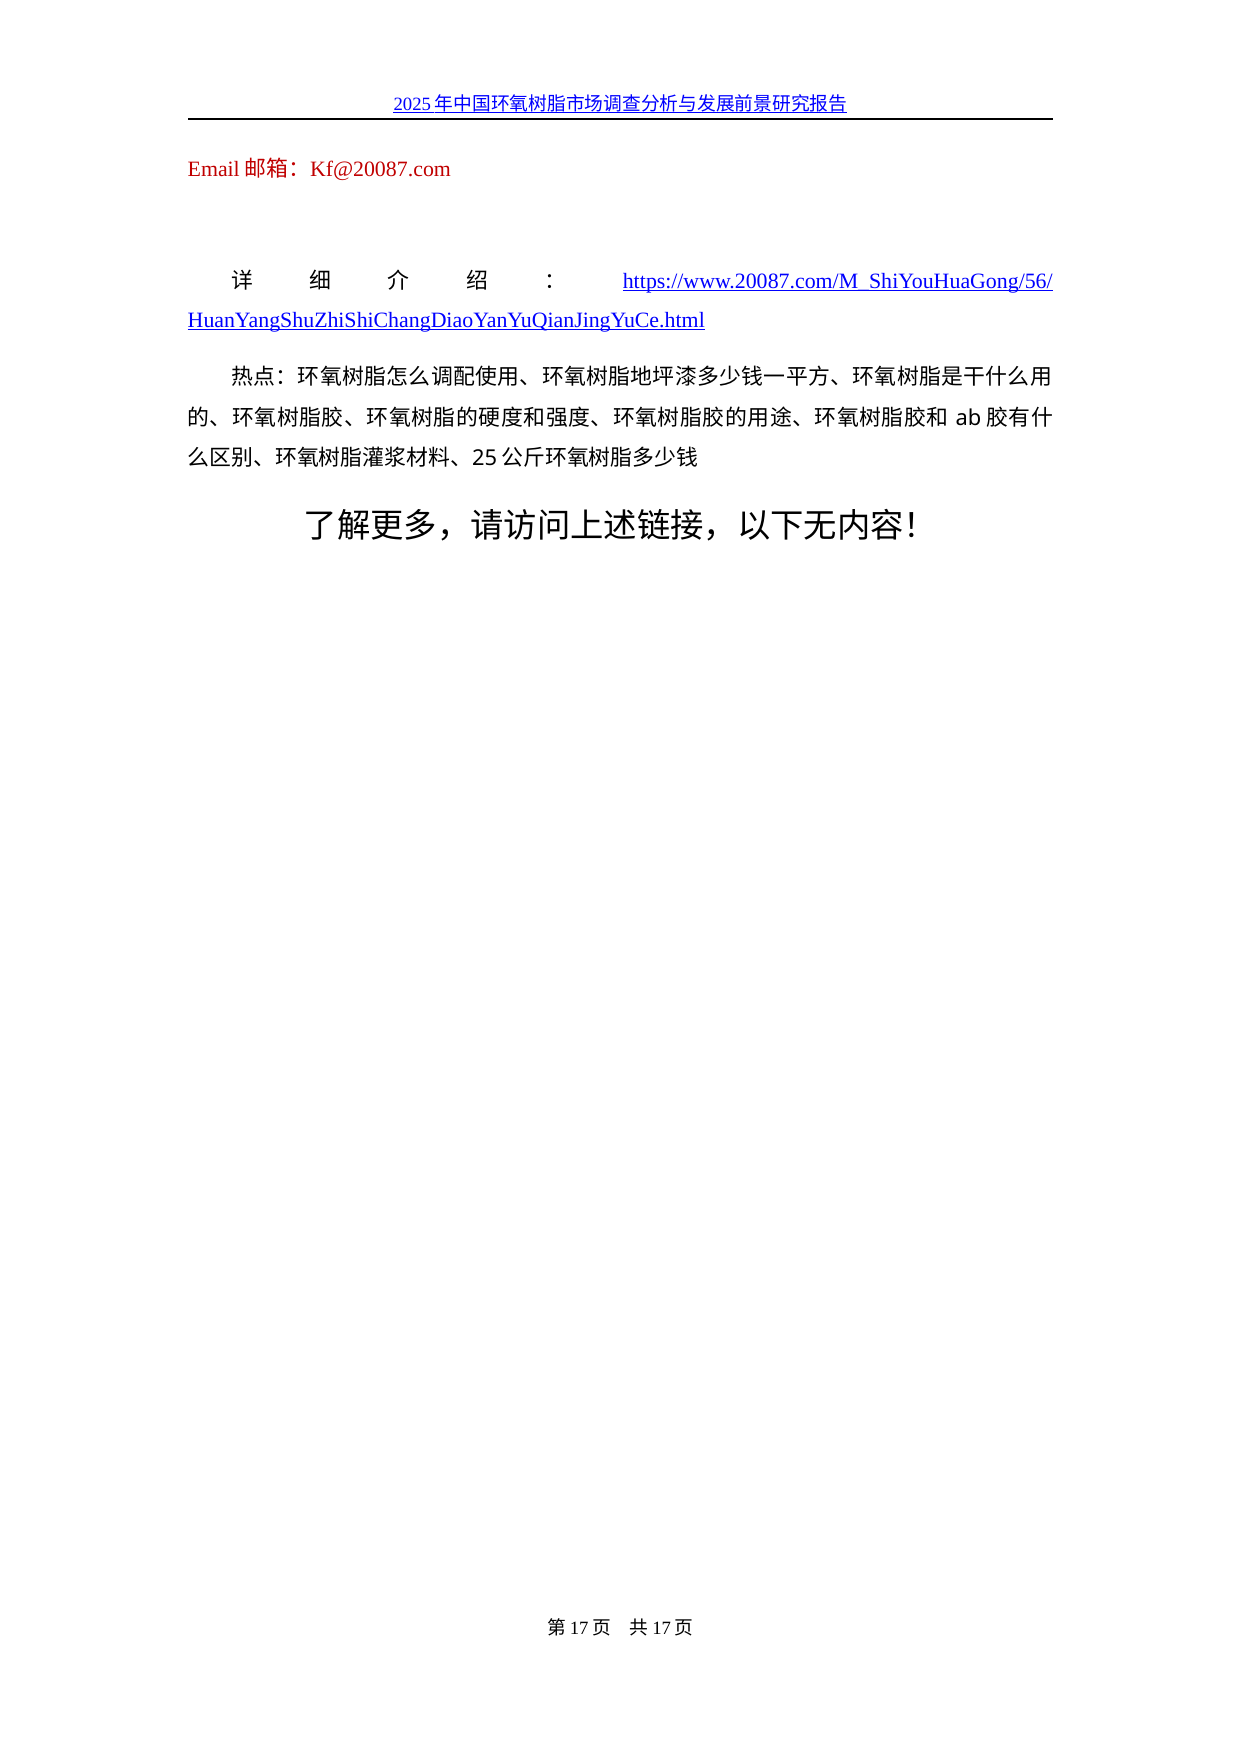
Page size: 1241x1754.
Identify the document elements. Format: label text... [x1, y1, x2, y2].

text 详细介绍：https://www.20087.com/M_ShiYouHuaGong/56/HuanYangShuZhiShiChangDiaoYanYuQianJingYuCe.html [187, 263, 1053, 336]
text 热点：环氧树脂怎么调配使用、环氧树脂地坪漆多少钱一平方、环氧树脂是干什么用的、环氧树脂胶、环氧树脂的硬度和强度、环氧树脂胶的用途、环氧树脂胶和ab胶有什么区别、环氧树脂灌浆材料、25公斤环氧树脂多少钱 [187, 359, 1053, 472]
title 了解更多，请访问上述链接，以下无内容！ [187, 490, 1053, 555]
text Email邮箱：Kf@20087.com [187, 150, 1053, 183]
